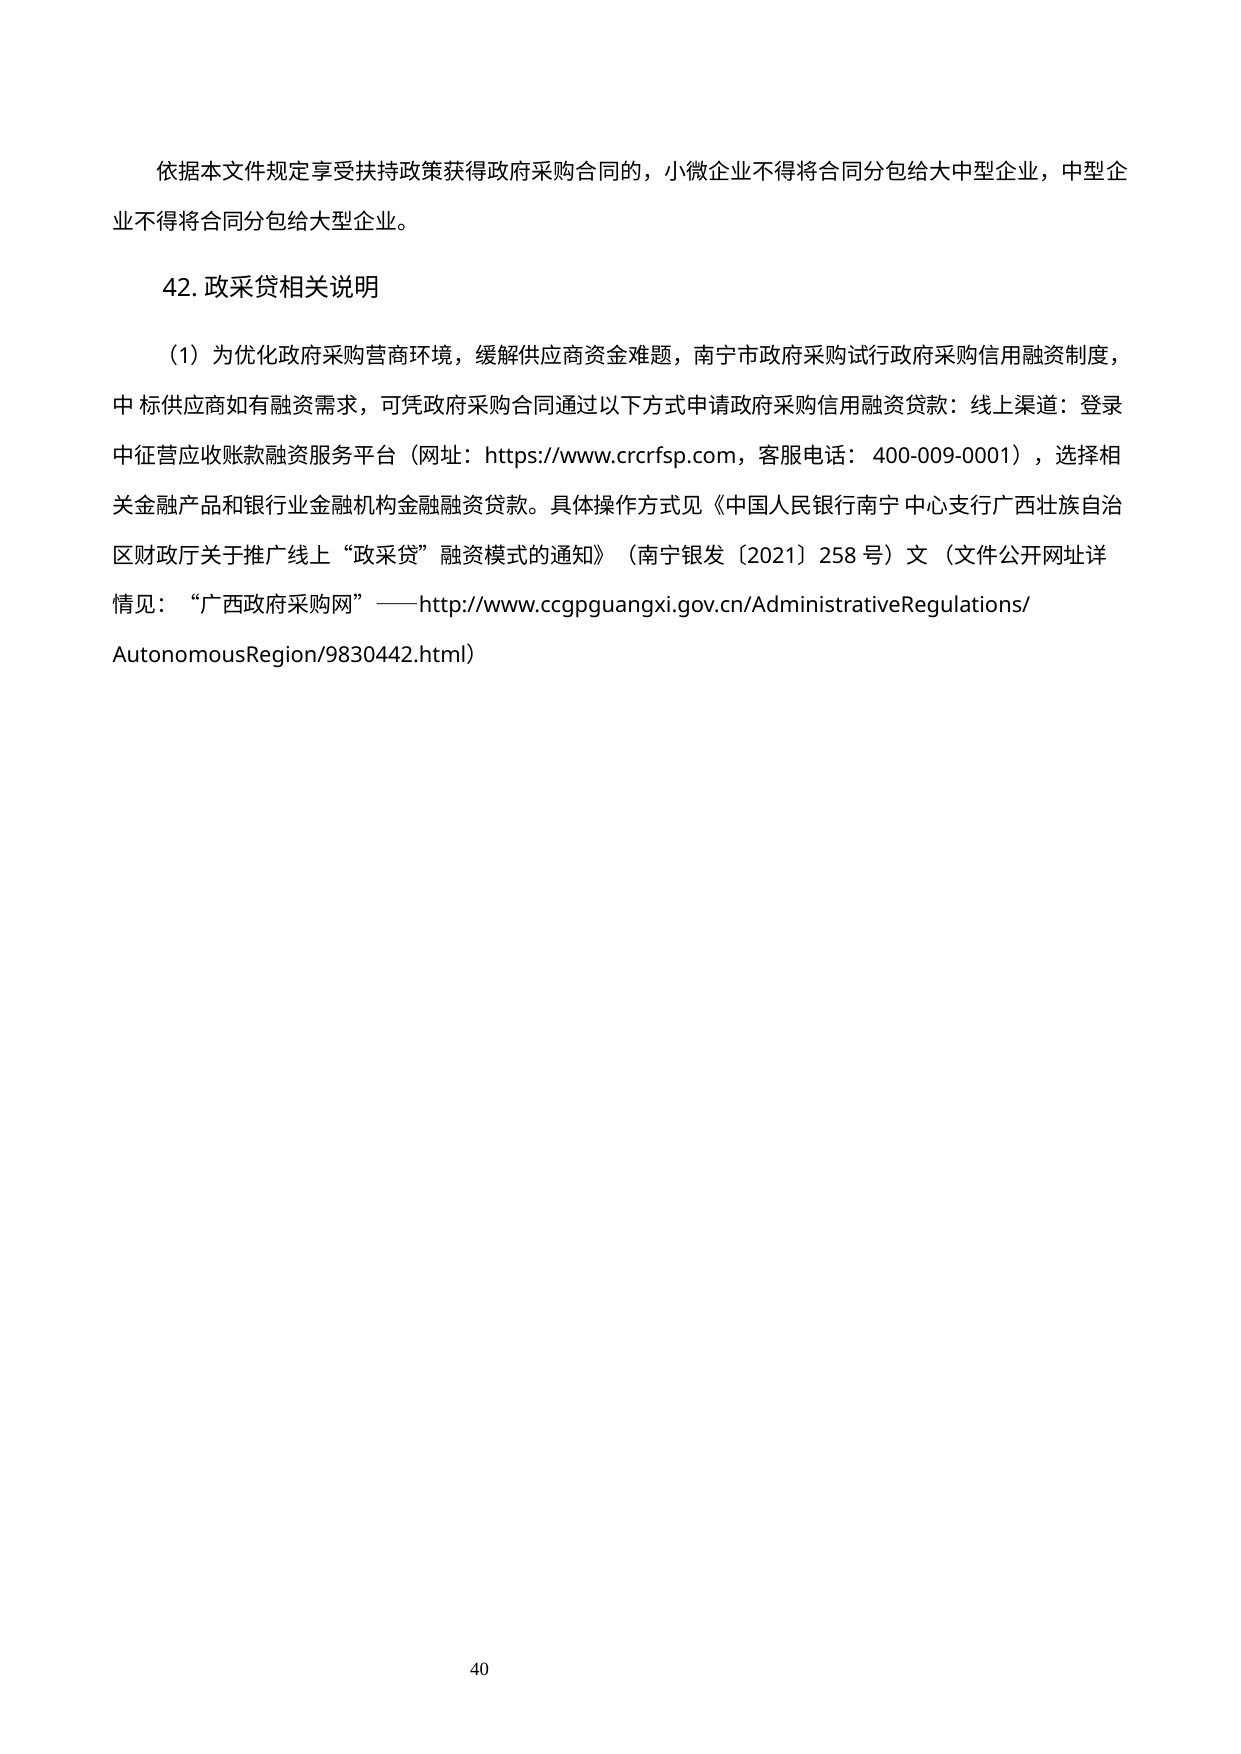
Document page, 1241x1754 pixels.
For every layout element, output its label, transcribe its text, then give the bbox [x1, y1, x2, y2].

list 为优化政府采购营商环境，缓解供应商资金难题，南宁市政府采购试行政府采购信用融资制度，中 标供应商如有融资需求，可凭政府采购合同通过以下方式申请政府采购信用融资贷款：线上渠道：登录中征营应收账款融资服务平台（网址：https://www.crcrfsp.com，客服电话： 400-009-0001），选择相关金融产品和银行业金融机构金融融资贷款。具体操作方式见《中国人民银行南宁 中心支行广西壮族自治区财政厅关于推广线上“政采贷”融资模式的通知》（南宁银发〔2021〕258 号）文 （文件公开网址详情见：“广西政府采购网”——http://www.ccgpguangxi.gov.cn/AdministrativeRegulations/AutonomousRegion/9830442.html） [112, 337, 1128, 671]
text 42. 政采贷相关说明 [112, 251, 1128, 320]
text 依据本文件规定享受扶持政策获得政府采购合同的，小微企业不得将合同分包给大中型企业，中型企业不得将合同分包给大型企业。 [112, 153, 1128, 237]
